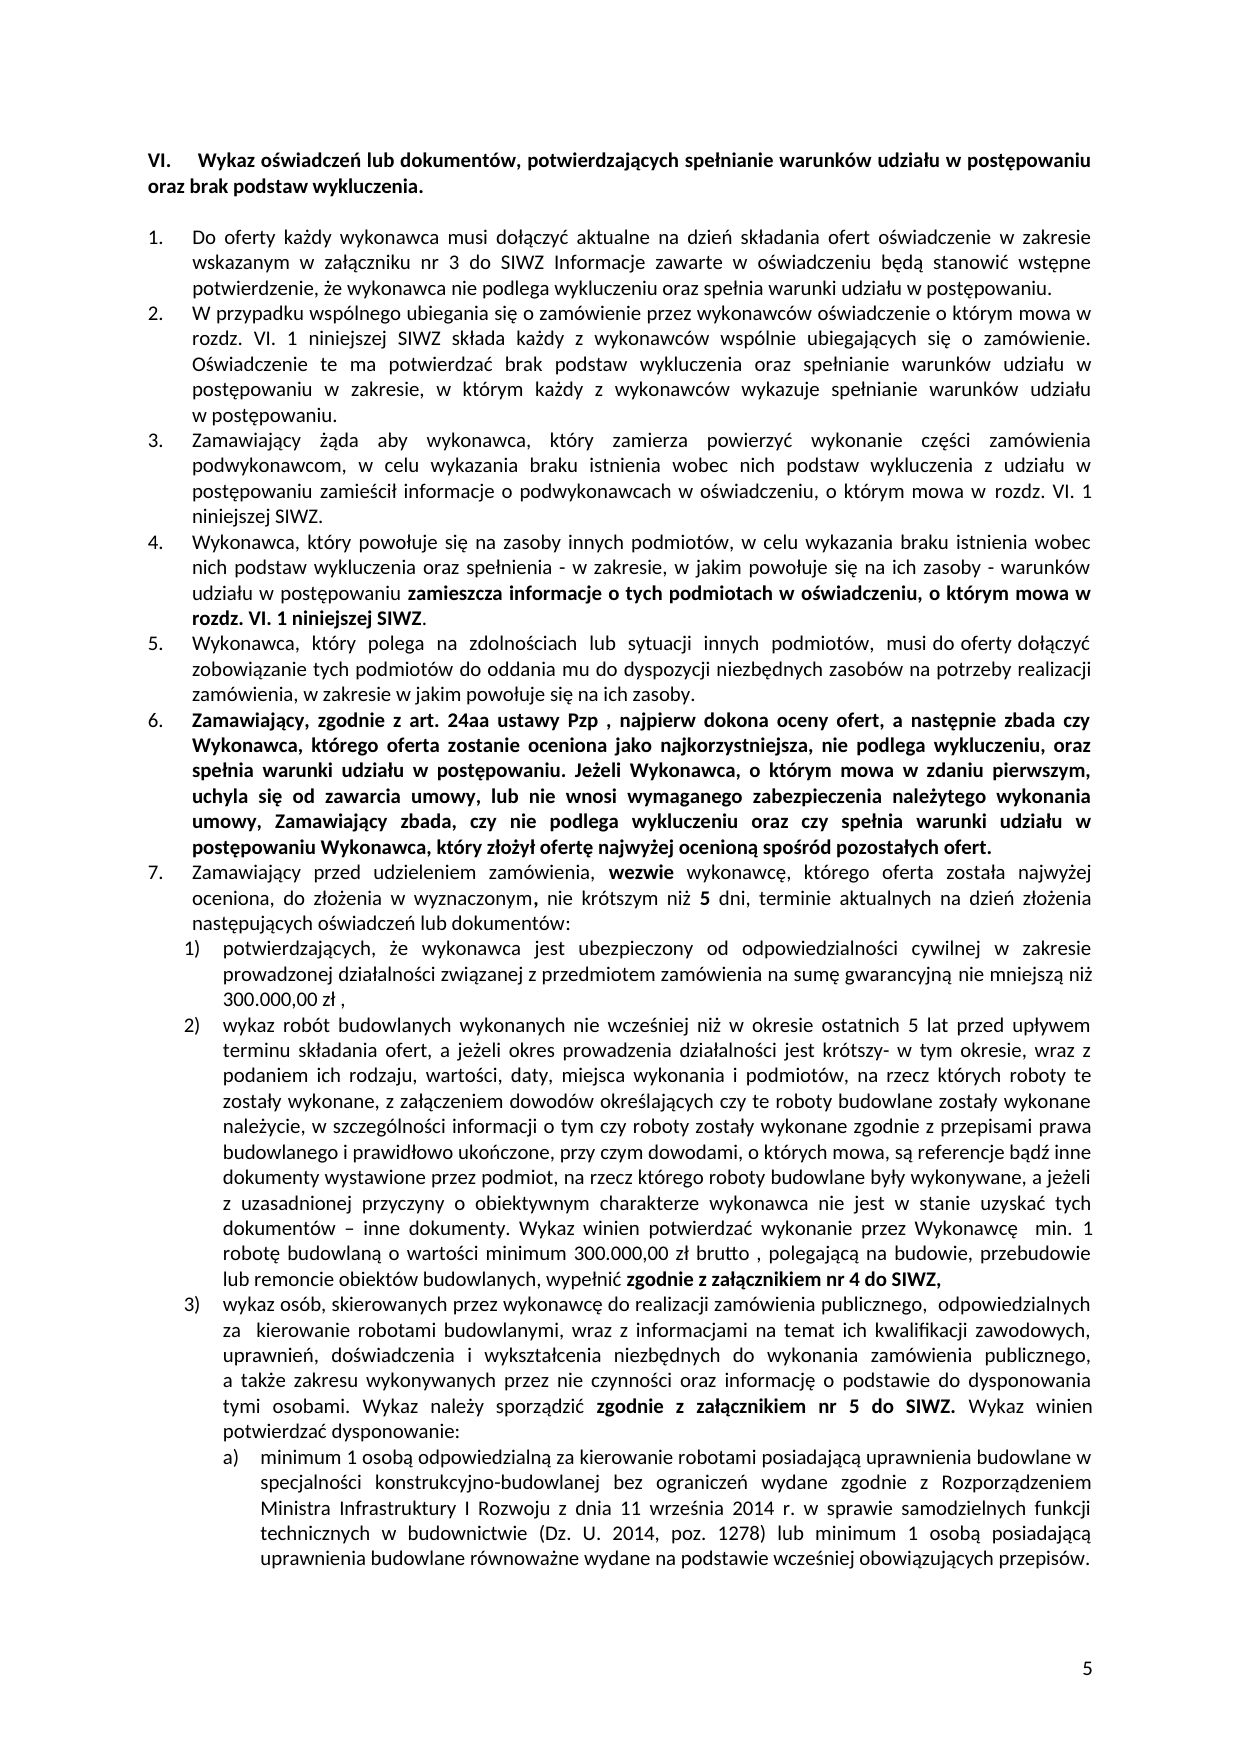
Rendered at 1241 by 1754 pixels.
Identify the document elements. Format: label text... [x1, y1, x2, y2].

list potwierdzających, że wykonawca jest ubezpieczony od odpowiedzialności cywilnej w zakresie prowadzonej działalności związanej z przedmiotem zamówienia na sumę gwarancyjną nie mniejszą niż 300.000,00 zł , [183, 936, 1093, 1012]
list wykaz robót budowlanych wykonanych nie wcześniej niż w okresie ostatnich 5 lat przed upływem terminu składania ofert, a jeżeli okres prowadzenia działalności jest krótszy- w tym okresie, wraz z podaniem ich rodzaju, wartości, daty, miejsca wykonania i podmiotów, na rzecz których roboty te zostały wykonane, z załączeniem dowodów określających czy te roboty budowlane zostały wykonane należycie, w szczególności informacji o tym czy roboty zostały wykonane zgodnie z przepisami prawa budowlanego i prawidłowo ukończone, przy czym dowodami, o których mowa, są referencje bądź inne dokumenty wystawione przez podmiot, na rzecz którego roboty budowlane były wykonywane, a jeżeli z uzasadnionej przyczyny o obiektywnym charakterze wykonawca nie jest w stanie uzyskać tych dokumentów – inne dokumenty. Wykaz winien potwierdzać wykonanie przez Wykonawcę min. 1 robotę budowlaną o wartości minimum 300.000,00 zł brutto , polegającą na budowie, przebudowie lub remoncie obiektów budowlanych, wypełnić zgodnie z załącznikiem nr 4 do SIWZ, [183, 1012, 1093, 1291]
list Zamawiający przed udzieleniem zamówienia, wezwie wykonawcę, którego oferta została najwyżej oceniona, do złożenia w wyznaczonym, nie krótszym niż 5 dni, terminie aktualnych na dzień złożenia następujących oświadczeń lub dokumentów: [148, 859, 1093, 936]
list minimum 1 osobą odpowiedzialną za kierowanie robotami posiadającą uprawnienia budowlane w specjalności konstrukcyjno-budowlanej bez ograniczeń wydane zgodnie z Rozporządzeniem Ministra Infrastruktury I Rozwoju z dnia 11 września 2014 r. w sprawie samodzielnych funkcji technicznych w budownictwie (Dz. U. 2014, poz. 1278) lub minimum 1 osobą posiadającą uprawnienia budowlane równoważne wydane na podstawie wcześniej obowiązujących przepisów. [223, 1444, 1093, 1571]
list Wykonawca, który powołuje się na zasoby innych podmiotów, w celu wykazania braku istnienia wobec nich podstaw wykluczenia oraz spełnienia - w zakresie, w jakim powołuje się na ich zasoby - warunków udziału w postępowaniu zamieszcza informacje o tych podmiotach w oświadczeniu, o którym mowa w rozdz. VI. 1 niniejszej SIWZ. [148, 529, 1093, 631]
list Wykonawca, który polega na zdolnościach lub sytuacji innych podmiotów, musi do oferty dołączyć zobowiązanie tych podmiotów do oddania mu do dyspozycji niezbędnych zasobów na potrzeby realizacji zamówienia, w zakresie w jakim powołuje się na ich zasoby. [148, 631, 1093, 707]
list Do oferty każdy wykonawca musi dołączyć aktualne na dzień składania ofert oświadczenie w zakresie wskazanym w załączniku nr 3 do SIWZ Informacje zawarte w oświadczeniu będą stanowić wstępne potwierdzenie, że wykonawca nie podlega wykluczeniu oraz spełnia warunki udziału w postępowaniu. [148, 224, 1093, 300]
list W przypadku wspólnego ubiegania się o zamówienie przez wykonawców oświadczenie o którym mowa w rozdz. VI. 1 niniejszej SIWZ składa każdy z wykonawców wspólnie ubiegających się o zamówienie. Oświadczenie te ma potwierdzać brak podstaw wykluczenia oraz spełnianie warunków udziału w postępowaniu w zakresie, w którym każdy z wykonawców wykazuje spełnianie warunków udziału w postępowaniu. [148, 300, 1093, 427]
list Zamawiający, zgodnie z art. 24aa ustawy Pzp , najpierw dokona oceny ofert, a następnie zbada czy Wykonawca, którego oferta zostanie oceniona jako najkorzystniejsza, nie podlega wykluczeniu, oraz spełnia warunki udziału w postępowaniu. Jeżeli Wykonawca, o którym mowa w zdaniu pierwszym, uchyla się od zawarcia umowy, lub nie wnosi wymaganego zabezpieczenia należytego wykonania umowy, Zamawiający zbada, czy nie podlega wykluczeniu oraz czy spełnia warunki udziału w postępowaniu Wykonawca, który złożył ofertę najwyżej ocenioną spośród pozostałych ofert. [148, 707, 1093, 859]
list wykaz osób, skierowanych przez wykonawcę do realizacji zamówienia publicznego, odpowiedzialnych za kierowanie robotami budowlanymi, wraz z informacjami na temat ich kwalifikacji zawodowych, uprawnień, doświadczenia i wykształcenia niezbędnych do wykonania zamówienia publicznego, a także zakresu wykonywanych przez nie czynności oraz informację o podstawie do dysponowania tymi osobami. Wykaz należy sporządzić zgodnie z załącznikiem nr 5 do SIWZ. Wykaz winien potwierdzać dysponowanie: [183, 1291, 1093, 1444]
text VI. Wykaz oświadczeń lub dokumentów, potwierdzających spełnianie warunków udziału w postępowaniu oraz brak podstaw wykluczenia. [148, 148, 1093, 198]
list Zamawiający żąda aby wykonawca, który zamierza powierzyć wykonanie części zamówienia podwykonawcom, w celu wykazania braku istnienia wobec nich podstaw wykluczenia z udziału w postępowaniu zamieścił informacje o podwykonawcach w oświadczeniu, o którym mowa w rozdz. VI. 1 niniejszej SIWZ. [148, 427, 1093, 529]
